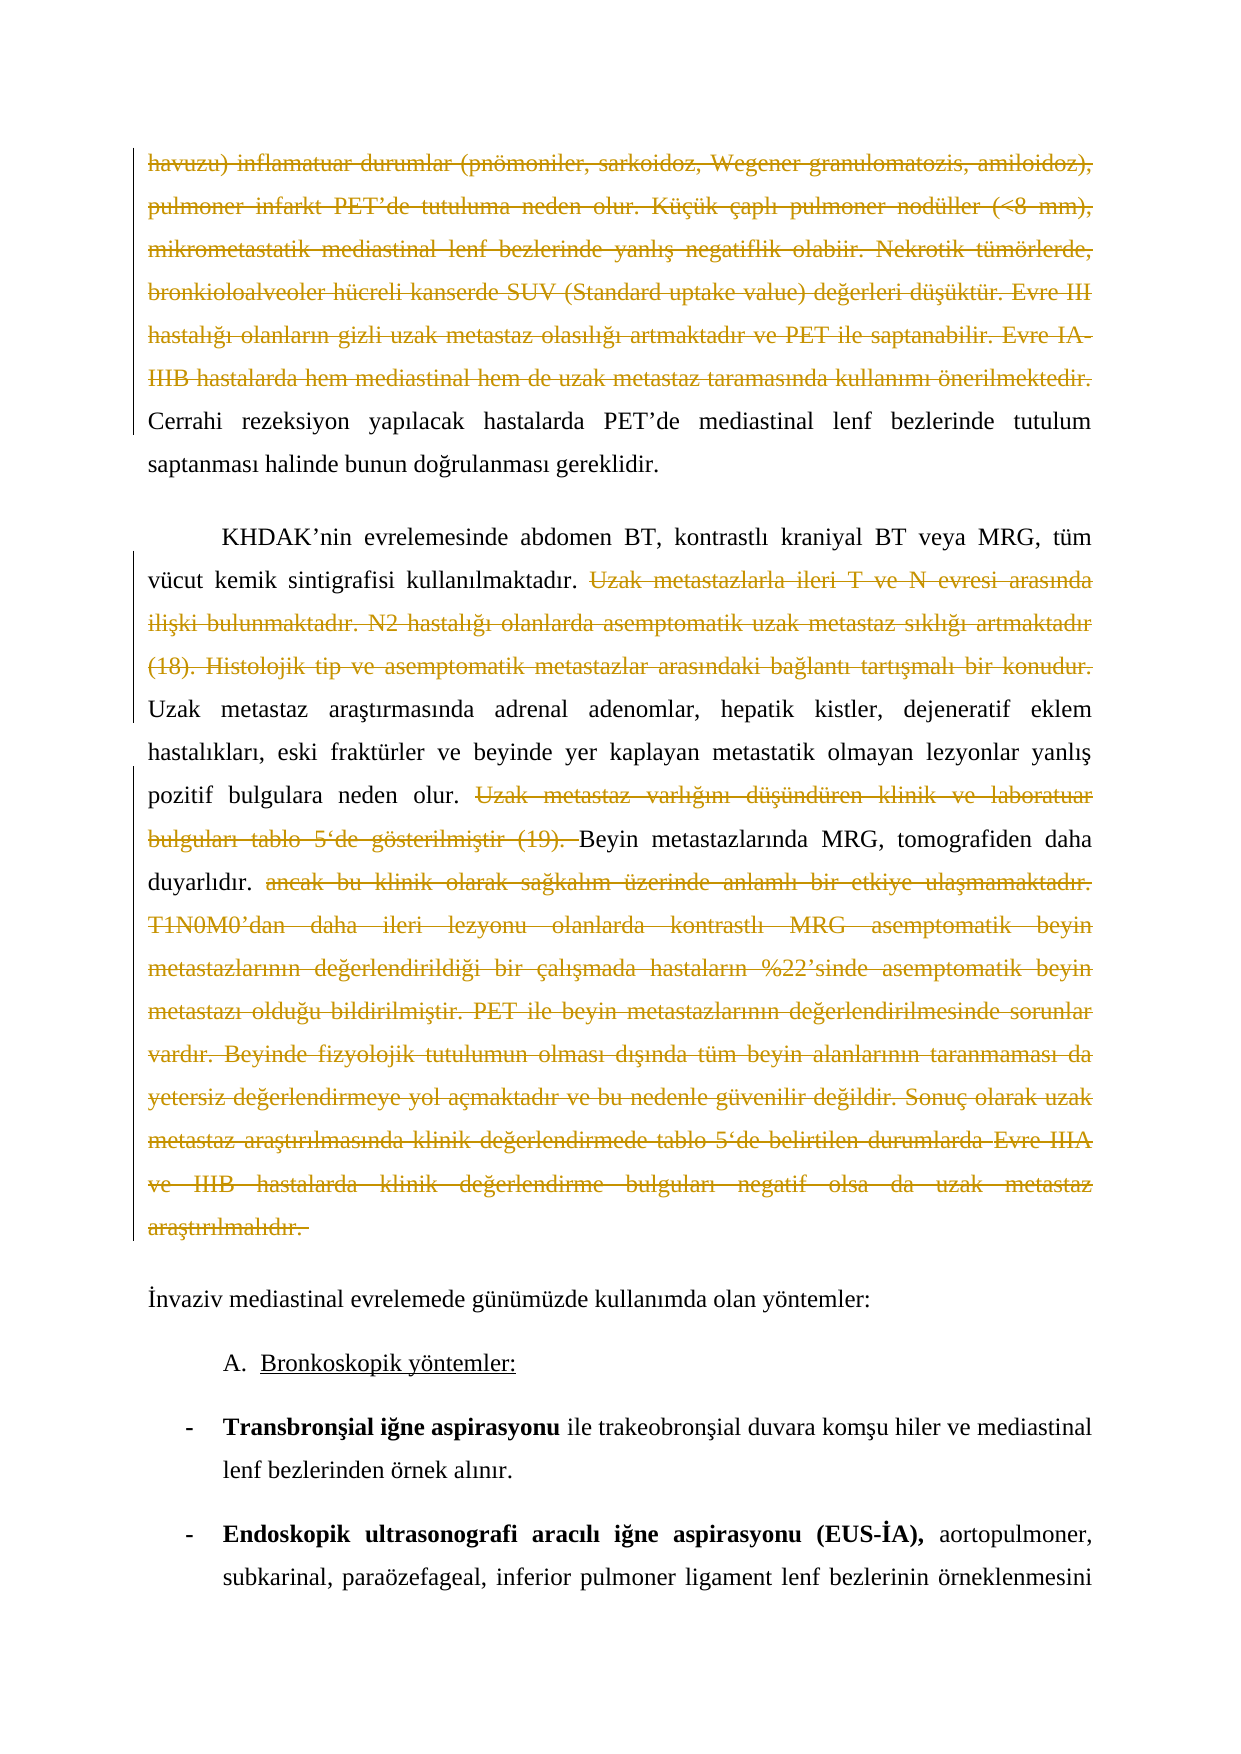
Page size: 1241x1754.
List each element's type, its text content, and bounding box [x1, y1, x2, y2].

text KHDAK’nin evrelemesinde abdomen BT, kontrastlı kraniyal BT veya MRG, tüm vücut kemik sintigrafisi kullanılmaktadır. Uzak metastaz araştırmasında adrenal adenomlar, hepatik kistler, dejeneratif eklem hastalıkları, eski fraktürler ve beyinde yer kaplayan metastatik olmayan lezyonlar yanlış pozitif bulgulara neden olur. Beyin metastazlarında MRG, tomografiden daha duyarlıdır. uzak metastaz araştırılmalıd [148, 1186, 1093, 1241]
text KHDAK’nin evrelemesinde abdomen BT, kontrastlı kraniyal BT veya MRG, tüm vücut kemik sintigrafisi kullanılmaktadır. Uzak metastaz araştırmasında adrenal adenomlar, hepatik kistler, dejeneratif eklem hastalıkları, eski fraktürler ve beyinde yer kaplayan metastatik olmayan lezyonlar yanlış pozitif bulgulara neden olur. Beyin metastazlarında MRG, tomografiden daha duyarlıdır. uzak metastaz araştırılmalıd [148, 1142, 1093, 1184]
text KHDAK’nin evrelemesinde abdomen BT, kontrastlı kraniyal BT veya MRG, tüm vücut kemik sintigrafisi kullanılmaktadır. Uzak metastaz araştırmasında adrenal adenomlar, hepatik kistler, dejeneratif eklem hastalıkları, eski fraktürler ve beyinde yer kaplayan metastatik olmayan lezyonlar yanlış pozitif bulgulara neden olur. Beyin metastazlarında MRG, tomografiden daha duyarlıdır. uzak metastaz araştırılmalıd [148, 1056, 1093, 1098]
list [185, 1519, 1093, 1591]
text KHDAK’nin evrelemesinde abdomen BT, kontrastlı kraniyal BT veya MRG, tüm vücut kemik sintigrafisi kullanılmaktadır. Uzak metastaz araştırmasında adrenal adenomlar, hepatik kistler, dejeneratif eklem hastalıkları, eski fraktürler ve beyinde yer kaplayan metastatik olmayan lezyonlar yanlış pozitif bulgulara neden olur. Beyin metastazlarında MRG, tomografiden daha duyarlıdır. uzak metastaz araştırılmalıd [148, 668, 1093, 926]
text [148, 148, 1093, 163]
text KHDAK’nin evrelemesinde abdomen BT, kontrastlı kraniyal BT veya MRG, tüm vücut kemik sintigrafisi kullanılmaktadır. Uzak metastaz araştırmasında adrenal adenomlar, hepatik kistler, dejeneratif eklem hastalıkları, eski fraktürler ve beyinde yer kaplayan metastatik olmayan lezyonlar yanlış pozitif bulgulara neden olur. Beyin metastazlarında MRG, tomografiden daha duyarlıdır. uzak metastaz araştırılmalıd [148, 927, 1093, 969]
text KHDAK’nin evrelemesinde abdomen BT, kontrastlı kraniyal BT veya MRG, tüm vücut kemik sintigrafisi kullanılmaktadır. Uzak metastaz araştırmasında adrenal adenomlar, hepatik kistler, dejeneratif eklem hastalıkları, eski fraktürler ve beyinde yer kaplayan metastatik olmayan lezyonlar yanlış pozitif bulgulara neden olur. Beyin metastazlarında MRG, tomografiden daha duyarlıdır. uzak metastaz araştırılmalıd [148, 1099, 1093, 1141]
text KHDAK’nin evrelemesinde abdomen BT, kontrastlı kraniyal BT veya MRG, tüm vücut kemik sintigrafisi kullanılmaktadır. Uzak metastaz araştırmasında adrenal adenomlar, hepatik kistler, dejeneratif eklem hastalıkları, eski fraktürler ve beyinde yer kaplayan metastatik olmayan lezyonlar yanlış pozitif bulgulara neden olur. Beyin metastazlarında MRG, tomografiden daha duyarlıdır. uzak metastaz araştırılmalıd [148, 970, 1093, 1012]
text KHDAK’nin evrelemesinde abdomen BT, kontrastlı kraniyal BT veya MRG, tüm vücut kemik sintigrafisi kullanılmaktadır. Uzak metastaz araştırmasında adrenal adenomlar, hepatik kistler, dejeneratif eklem hastalıkları, eski fraktürler ve beyinde yer kaplayan metastatik olmayan lezyonlar yanlış pozitif bulgulara neden olur. Beyin metastazlarında MRG, tomografiden daha duyarlıdır. uzak metastaz araştırılmalıd [148, 522, 1093, 667]
list Bronkoskopik yöntemler: [223, 1348, 1093, 1377]
list Transbronşial iğne aspirasyonu ile trakeobronşial duvara komşu hiler ve mediastinal lenf bezlerinden örnek alınır. [185, 1412, 1093, 1484]
text KHDAK’nin evrelemesinde abdomen BT, kontrastlı kraniyal BT veya MRG, tüm vücut kemik sintigrafisi kullanılmaktadır. Uzak metastaz araştırmasında adrenal adenomlar, hepatik kistler, dejeneratif eklem hastalıkları, eski fraktürler ve beyinde yer kaplayan metastatik olmayan lezyonlar yanlış pozitif bulgulara neden olur. Beyin metastazlarında MRG, tomografiden daha duyarlıdır. uzak metastaz araştırılmalıd [148, 1013, 1093, 1055]
text İnvaziv mediastinal evrelemede günümüzde kullanımda olan yöntemler: [148, 1284, 1093, 1313]
